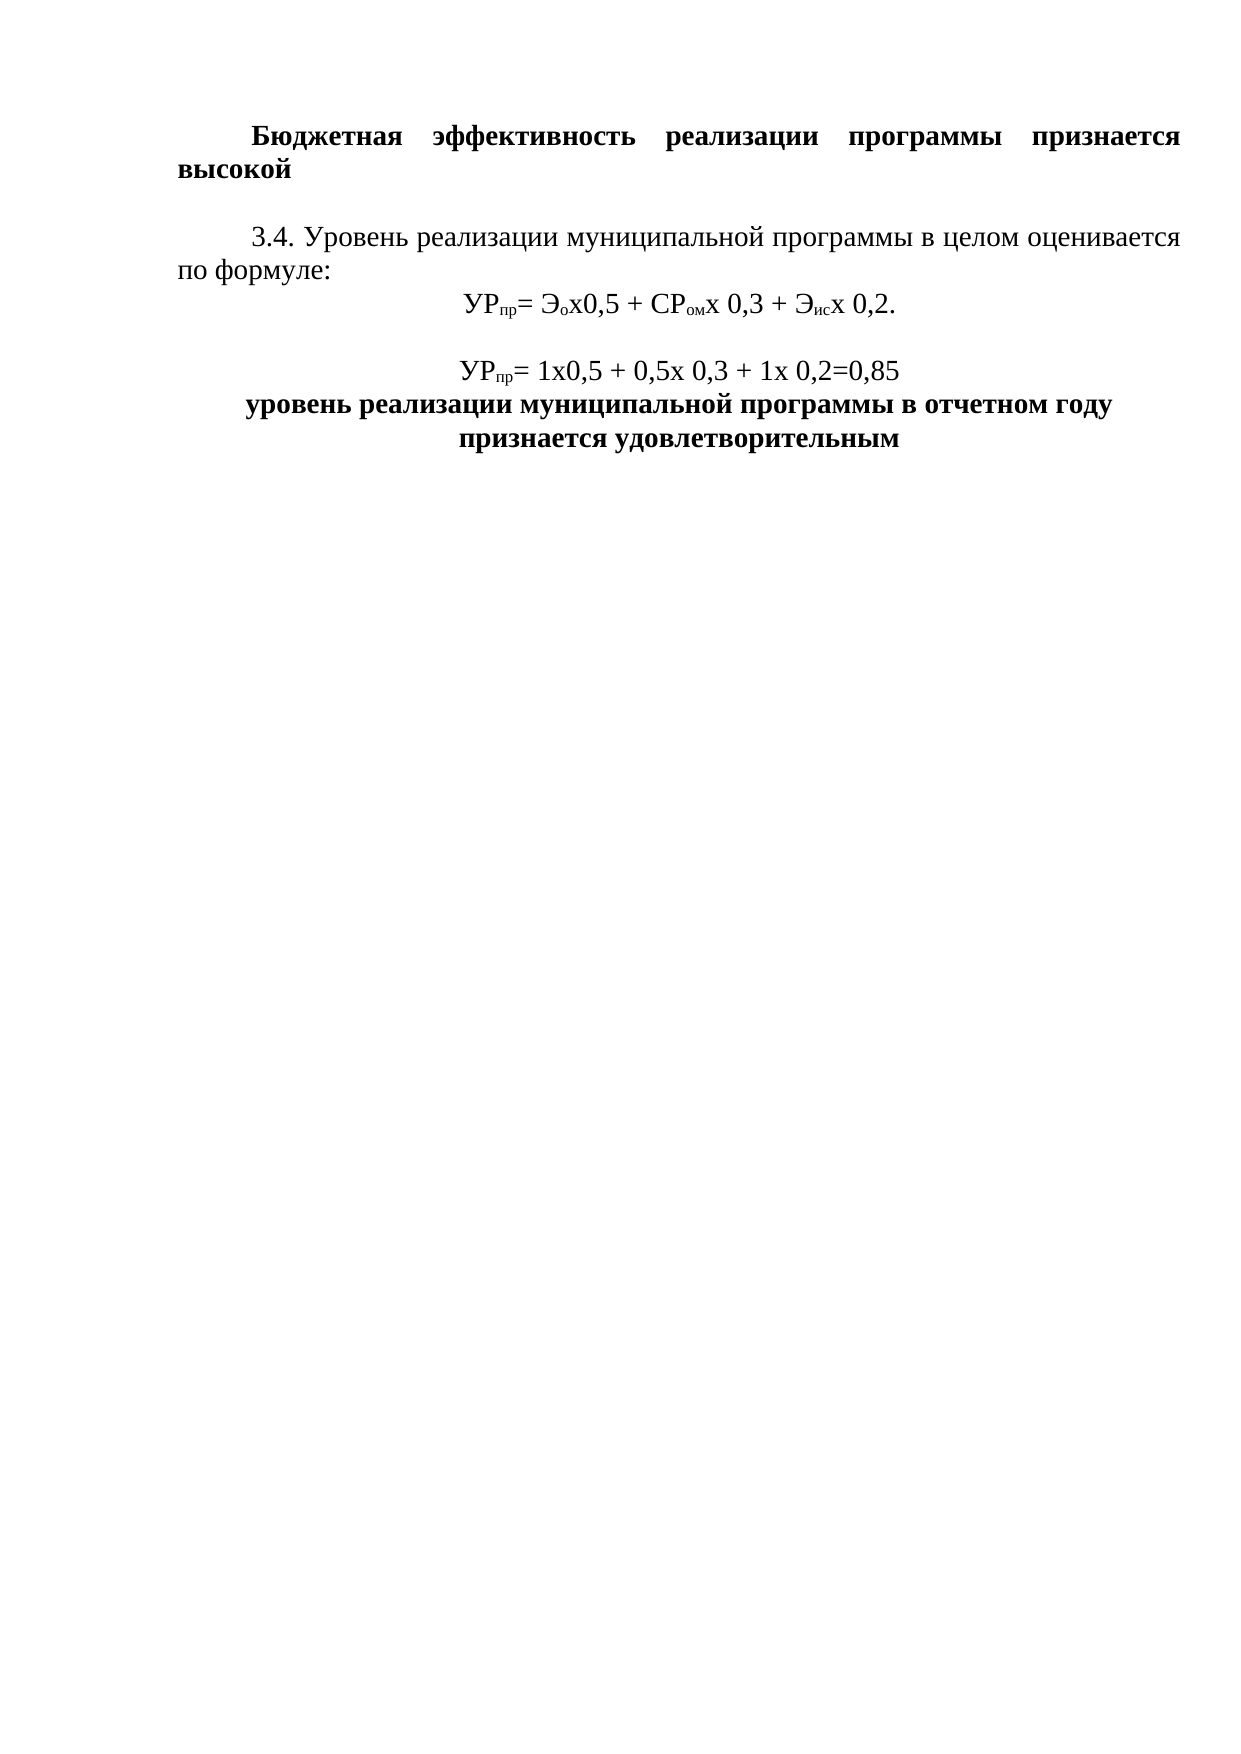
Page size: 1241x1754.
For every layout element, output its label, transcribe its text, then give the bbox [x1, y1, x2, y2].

text уровень реализации муниципальной программы в отчетном году признается удовлетворительным [177, 386, 1181, 453]
text Бюджетная эффективность реализации программы признается высокой [177, 118, 1181, 185]
text УРпр= Эох0,5 + СРомх 0,3 + Эисх 0,2. [177, 286, 1181, 319]
text УРпр= 1х0,5 + 0,5х 0,3 + 1х 0,2=0,85 [177, 353, 1181, 386]
text 3.4. Уровень реализации муниципальной программы в целом оценивается по формуле: [177, 219, 1181, 286]
